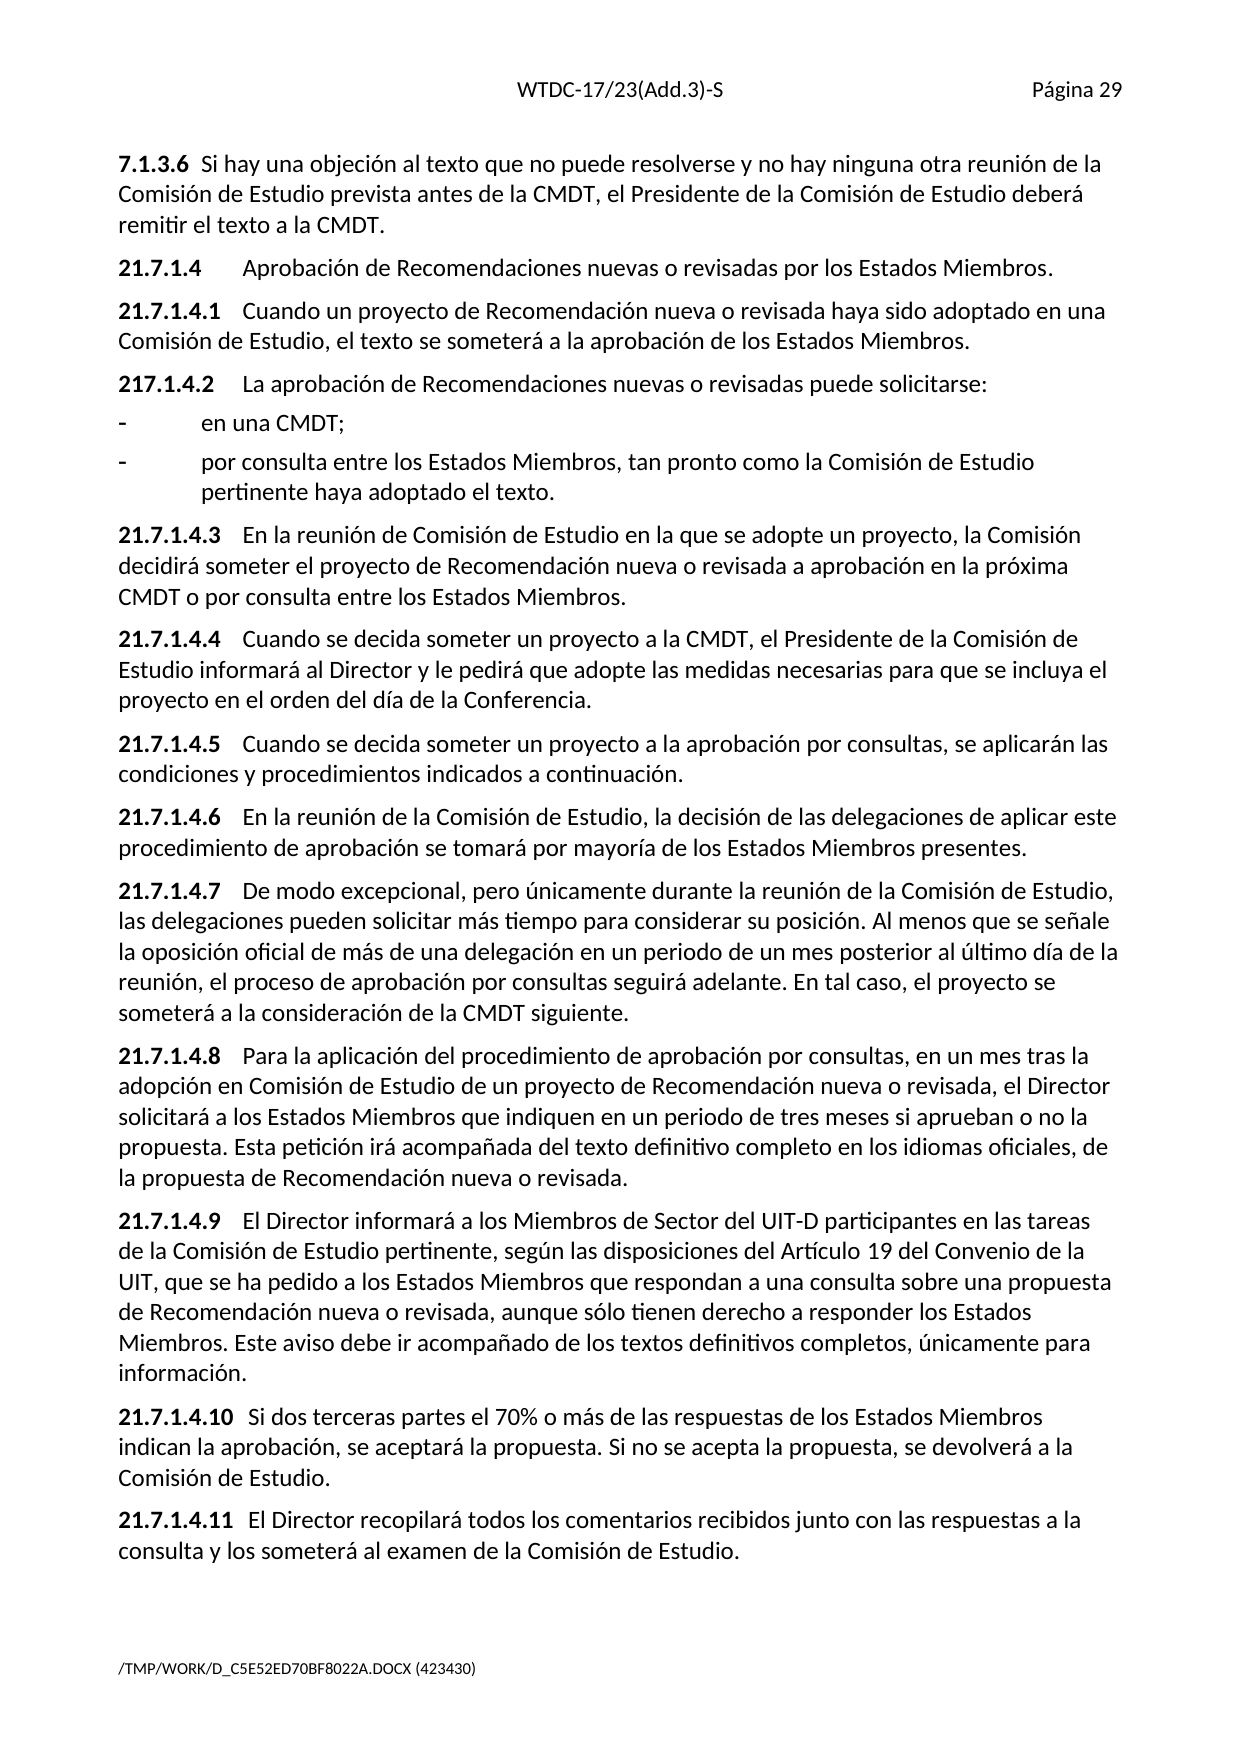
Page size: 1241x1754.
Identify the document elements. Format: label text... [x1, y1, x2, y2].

text 4.9 El Director informará a los Miembros de Sector participantes en las tareas de la Comisión de Estudio pertinente, según las disposiciones del Artículo 19 del Convenio, que se ha pedido a los Estados Miembros que respondan a una consulta sobre una propuesta de Recomendación nueva o revisada, aunque sólo tienen derecho a responder los Estados Miembros. Este aviso debe ir acompañado de los textos definitivos completos, únicamente para información. [118, 1205, 1122, 1388]
text 4.1 Cuando un proyecto de Recomendación nueva o revisada haya sido adoptado en una Comisión de Estudio, el texto se someterá a la aprobación de los Estados Miembros. [118, 295, 1122, 356]
text 4.5 Cuando se decida someter un proyecto a la aprobación por consultas, se aplicarán las condiciones y procedimientos indicados a continuación. [118, 728, 1122, 789]
text 4.7 De modo excepcional, pero únicamente durante la reunión de la Comisión de Estudio, las delegaciones pueden solicitar más tiempo para considerar su posición. Al menos que se señale la oposición oficial de más de una delegación en un periodo de un mes posterior al último día de la reunión, el proceso de aprobación por consultas seguirá adelante. En tal caso, el proyecto se someterá a la consideración de la CMDT siguiente. [118, 875, 1122, 1027]
text en una CMDT; [118, 407, 1122, 438]
text .4.2 La aprobación de Recomendaciones nuevas o revisadas puede solicitarse: [118, 368, 1122, 399]
text 4.3 En la reunión de Comisión de Estudio en la que se adopte un proyecto, la Comisión decidirá someter el proyecto de Recomendación nueva o revisada a aprobación en la próxima CMDT o por consulta entre los Estados Miembros. [118, 519, 1122, 611]
text 4.4 Cuando se decida someter un proyecto a la CMDT, el Presidente de la Comisión de Estudio informará al Director y le pedirá que adopte las medidas necesarias para que se incluya el proyecto en el orden del día de la Conferencia. [118, 624, 1122, 715]
text 4.11 El Director recopilará todos los comentarios recibidos junto con las respuestas a la consulta y los someterá al examen de la Comisión de Estudio. [118, 1505, 1122, 1566]
text 4 Aprobación de Recomendaciones nuevas o revisadas por los Estados Miembros. [118, 252, 1122, 282]
text 4.8 Para la aplicación del procedimiento de aprobación por consultas, en un mes tras la adopción en Comisión de Estudio de un proyecto de Recomendación nueva o revisada, el Director solicitará a los Estados Miembros que indiquen en un periodo de tres meses si aprueban o no la propuesta. Esta petición irá acompañada del texto definitivo completo en los idiomas oficiales, de la propuesta de Recomendación nueva o revisada. [118, 1040, 1122, 1192]
text 4.6 En la reunión de la Comisión de Estudio, la decisión de las delegaciones de aplicar este procedimiento de aprobación se tomará por mayoría de los Estados Miembros presentes. [118, 801, 1122, 862]
text 4.10 Si de las respuestas de los Estados Miembros indica la aprobación, se aceptará la propuesta. Si no se acepta la propuesta, se devolverá a la Comisión de Estudio. [118, 1401, 1122, 1492]
text por consulta entre los Estados Miembros, tan pronto como la Comisión de Estudio pertinente haya adoptado el texto. [118, 446, 1122, 507]
